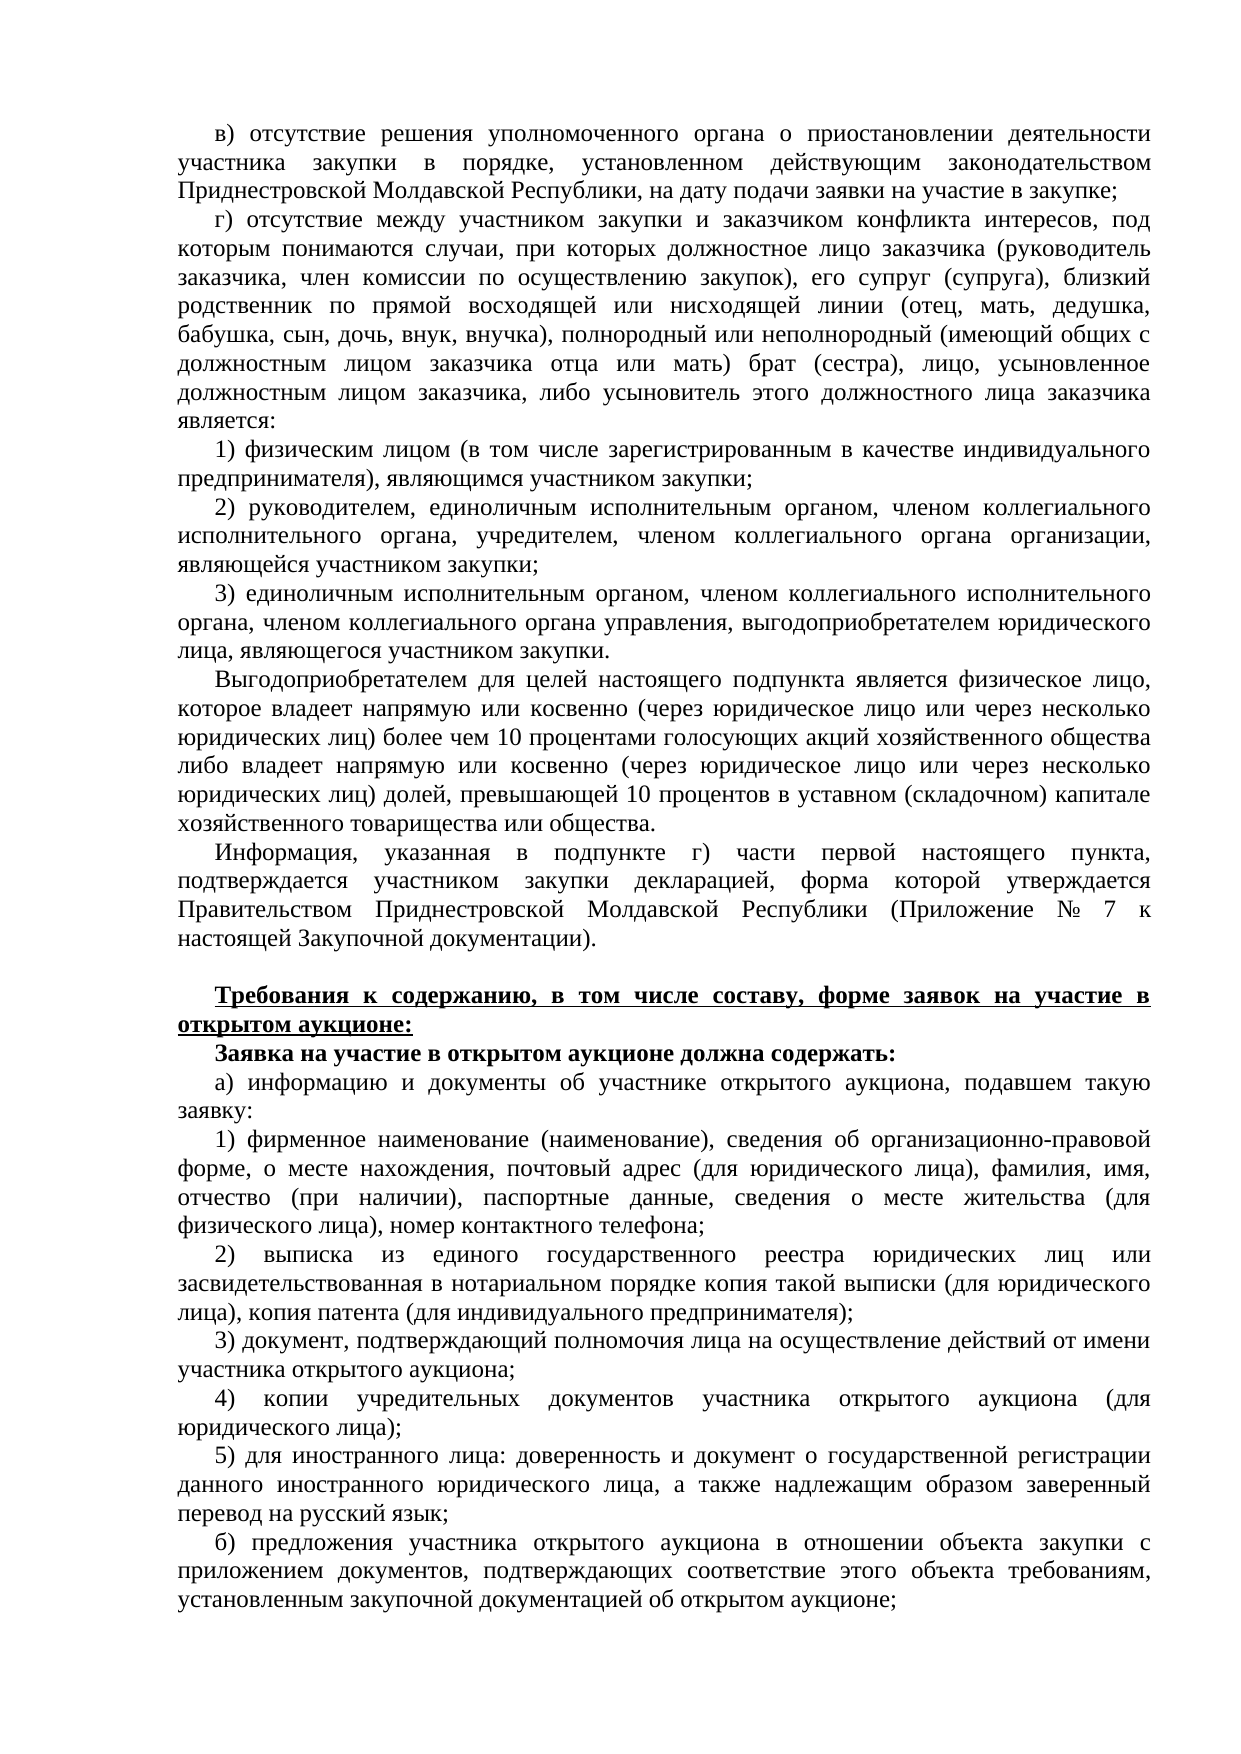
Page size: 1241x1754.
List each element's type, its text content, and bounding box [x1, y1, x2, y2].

text а) информацию и документы об участнике открытого аукциона, подавшем такую заявку: [177, 1067, 1152, 1124]
text Заявка на участие в открытом аукционе должна содержать: [177, 1038, 1152, 1067]
text 2) выписка из единого государственного реестра юридических лиц или засвидетельствованная в нотариальном порядке копия такой выписки (для юридического лица), копия патента (для индивидуального предпринимателя); [177, 1239, 1152, 1326]
text 5) для иностранного лица: доверенность и документ о государственной регистрации данного иностранного юридического лица, а также надлежащим образом заверенный перевод на русский язык; [177, 1441, 1152, 1527]
text 2) руководителем, единоличным исполнительным органом, членом коллегиального исполнительного органа, учредителем, членом коллегиального органа организации, являющейся участником закупки; [177, 492, 1152, 578]
text Требования к содержанию, в том числе составу, форме заявок на участие в открытом аукционе: [177, 981, 1152, 1038]
text в) отсутствие решения уполномоченного органа о приостановлении деятельности участника закупки в порядке, установленном действующим законодательством Приднестровской Молдавской Республики, на дату подачи заявки на участие в закупке; [177, 118, 1152, 204]
text 4) копии учредительных документов участника открытого аукциона (для юридического лица); [177, 1383, 1152, 1441]
text 1) фирменное наименование (наименование), сведения об организационно-правовой форме, о месте нахождения, почтовый адрес (для юридического лица), фамилия, имя, отчество (при наличии), паспортные данные, сведения о месте жительства (для физического лица), номер контактного телефона; [177, 1124, 1152, 1239]
text Информация, указанная в подпункте г) части первой настоящего пункта, подтверждается участником закупки декларацией, форма которой утверждается Правительством Приднестровской Молдавской Республики (Приложение № 7 к настоящей Закупочной документации). [177, 837, 1152, 952]
text 1) физическим лицом (в том числе зарегистрированным в качестве индивидуального предпринимателя), являющимся участником закупки; [177, 434, 1152, 492]
text 3) единоличным исполнительным органом, членом коллегиального исполнительного органа, членом коллегиального органа управления, выгодоприобретателем юридического лица, являющегося участником закупки. [177, 578, 1152, 664]
text б) предложения участника открытого аукциона в отношении объекта закупки с приложением документов, подтверждающих соответствие этого объекта требованиям, установленным закупочной документацией об открытом аукционе; [177, 1527, 1152, 1613]
text 3) документ, подтверждающий полномочия лица на осуществление действий от имени участника открытого аукциона; [177, 1326, 1152, 1383]
text Выгодоприобретателем для целей настоящего подпункта является физическое лицо, которое владеет напрямую или косвенно (через юридическое лицо или через несколько юридических лиц) более чем 10 процентами голосующих акций хозяйственного общества либо владеет напрямую или косвенно (через юридическое лицо или через несколько юридических лиц) долей, превышающей 10 процентов в уставном (складочном) капитале хозяйственного товарищества или общества. [177, 664, 1152, 837]
text г) отсутствие между участником закупки и заказчиком конфликта интересов, под которым понимаются случаи, при которых должностное лицо заказчика (руководитель заказчика, член комиссии по осуществлению закупок), его супруг (супруга), близкий родственник по прямой восходящей или нисходящей линии (отец, мать, дедушка, бабушка, сын, дочь, внук, внучка), полнородный или неполнородный (имеющий общих с должностным лицом заказчика отца или мать) брат (сестра), лицо, усыновленное должностным лицом заказчика, либо усыновитель этого должностного лица заказчика является: [177, 204, 1152, 434]
